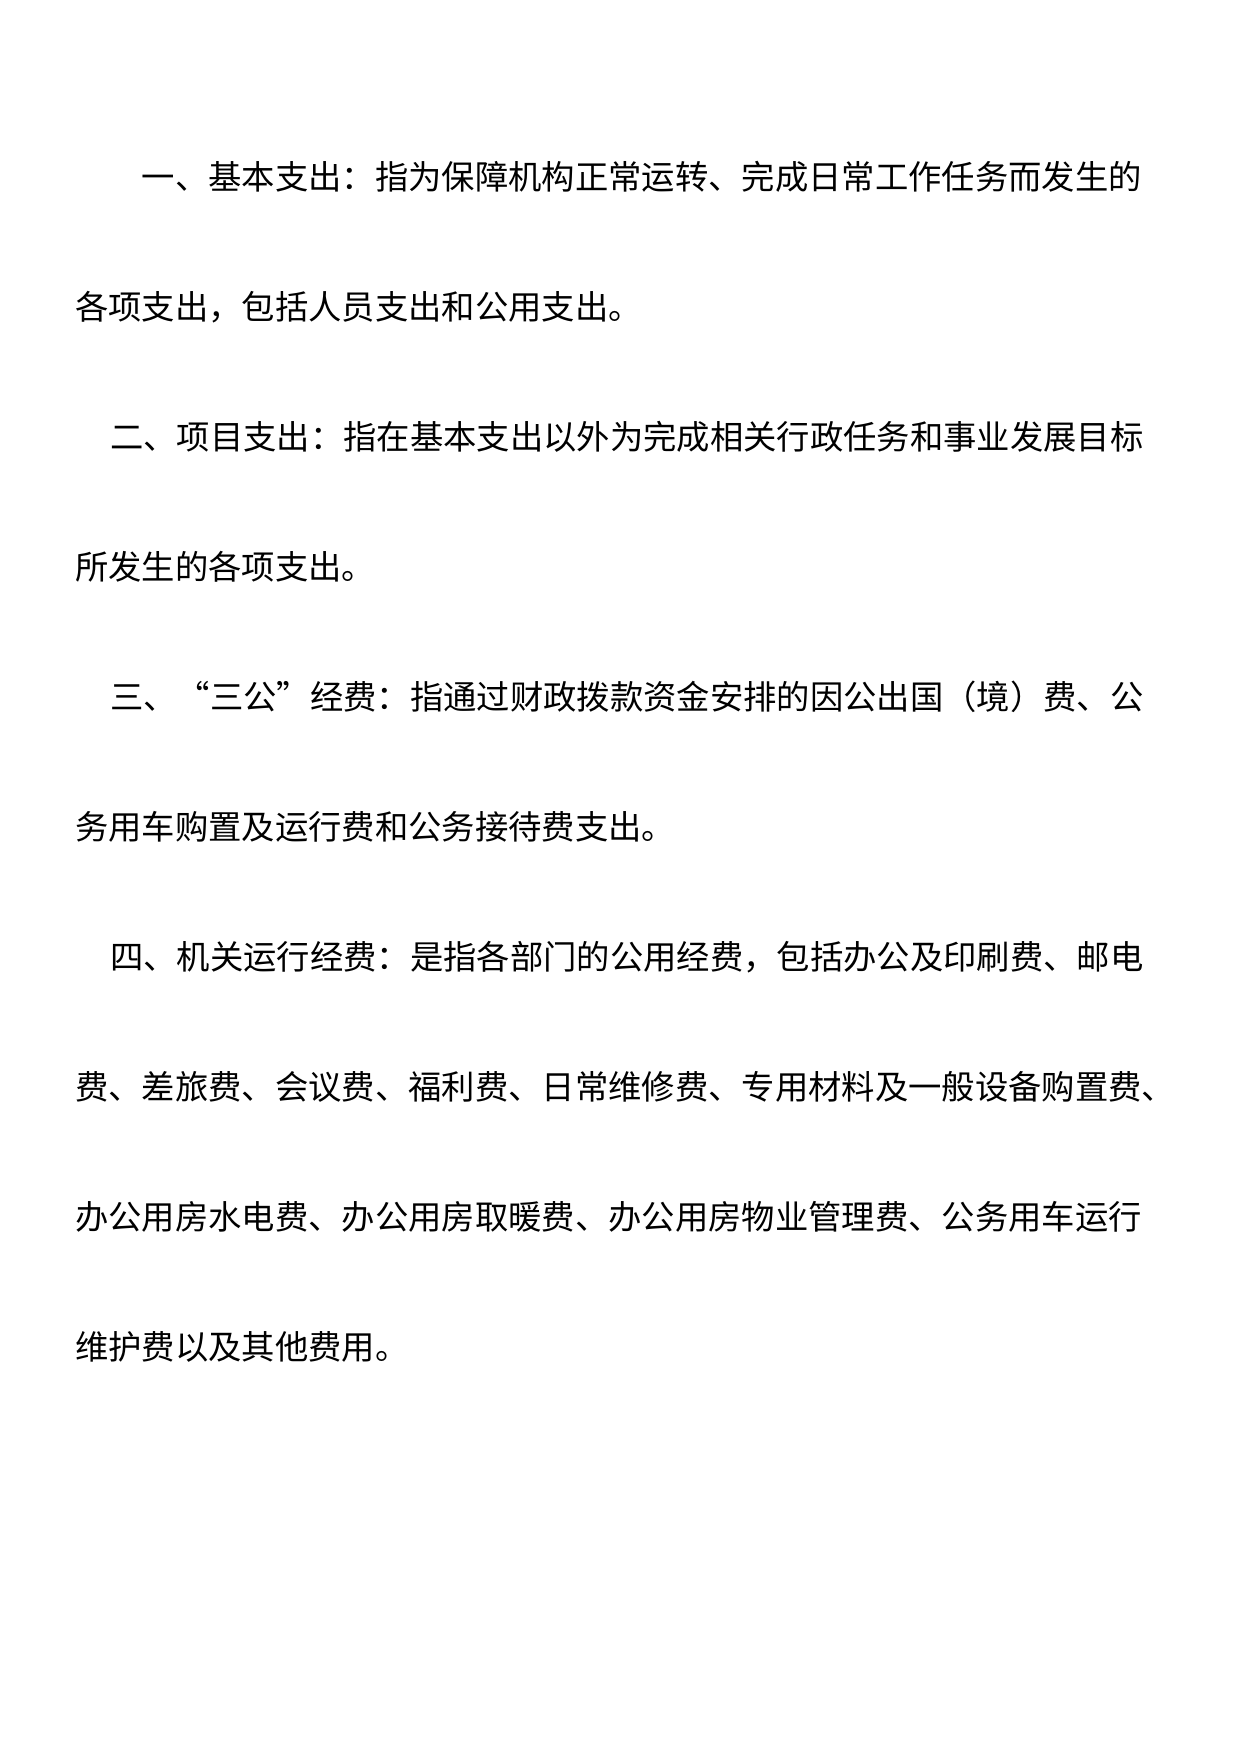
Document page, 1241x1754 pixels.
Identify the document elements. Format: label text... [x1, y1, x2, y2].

text 一、基本支出：指为保障机构正常运转、完成日常工作任务而发生的各项支出，包括人员支出和公用支出。 二、项目支出：指在基本支出以外为完成相关行政任务和事业发展目标所发生的各项支出。 三、“三公”经费：指通过财政拨款资金安排的因公出国（境）费、公务用车购置及运行费和公务接待费支出。 四、机关运行经费：是指各部门的公用经费，包括办公及印刷费、邮电费、差旅费、会议费、福利费、日常维修费、专用材料及一般设备购置费、办公用房水电费、办公用房取暖费、办公用房物业管理费、公务用车运行维护费以及其他费用。 [75, 142, 1165, 1377]
